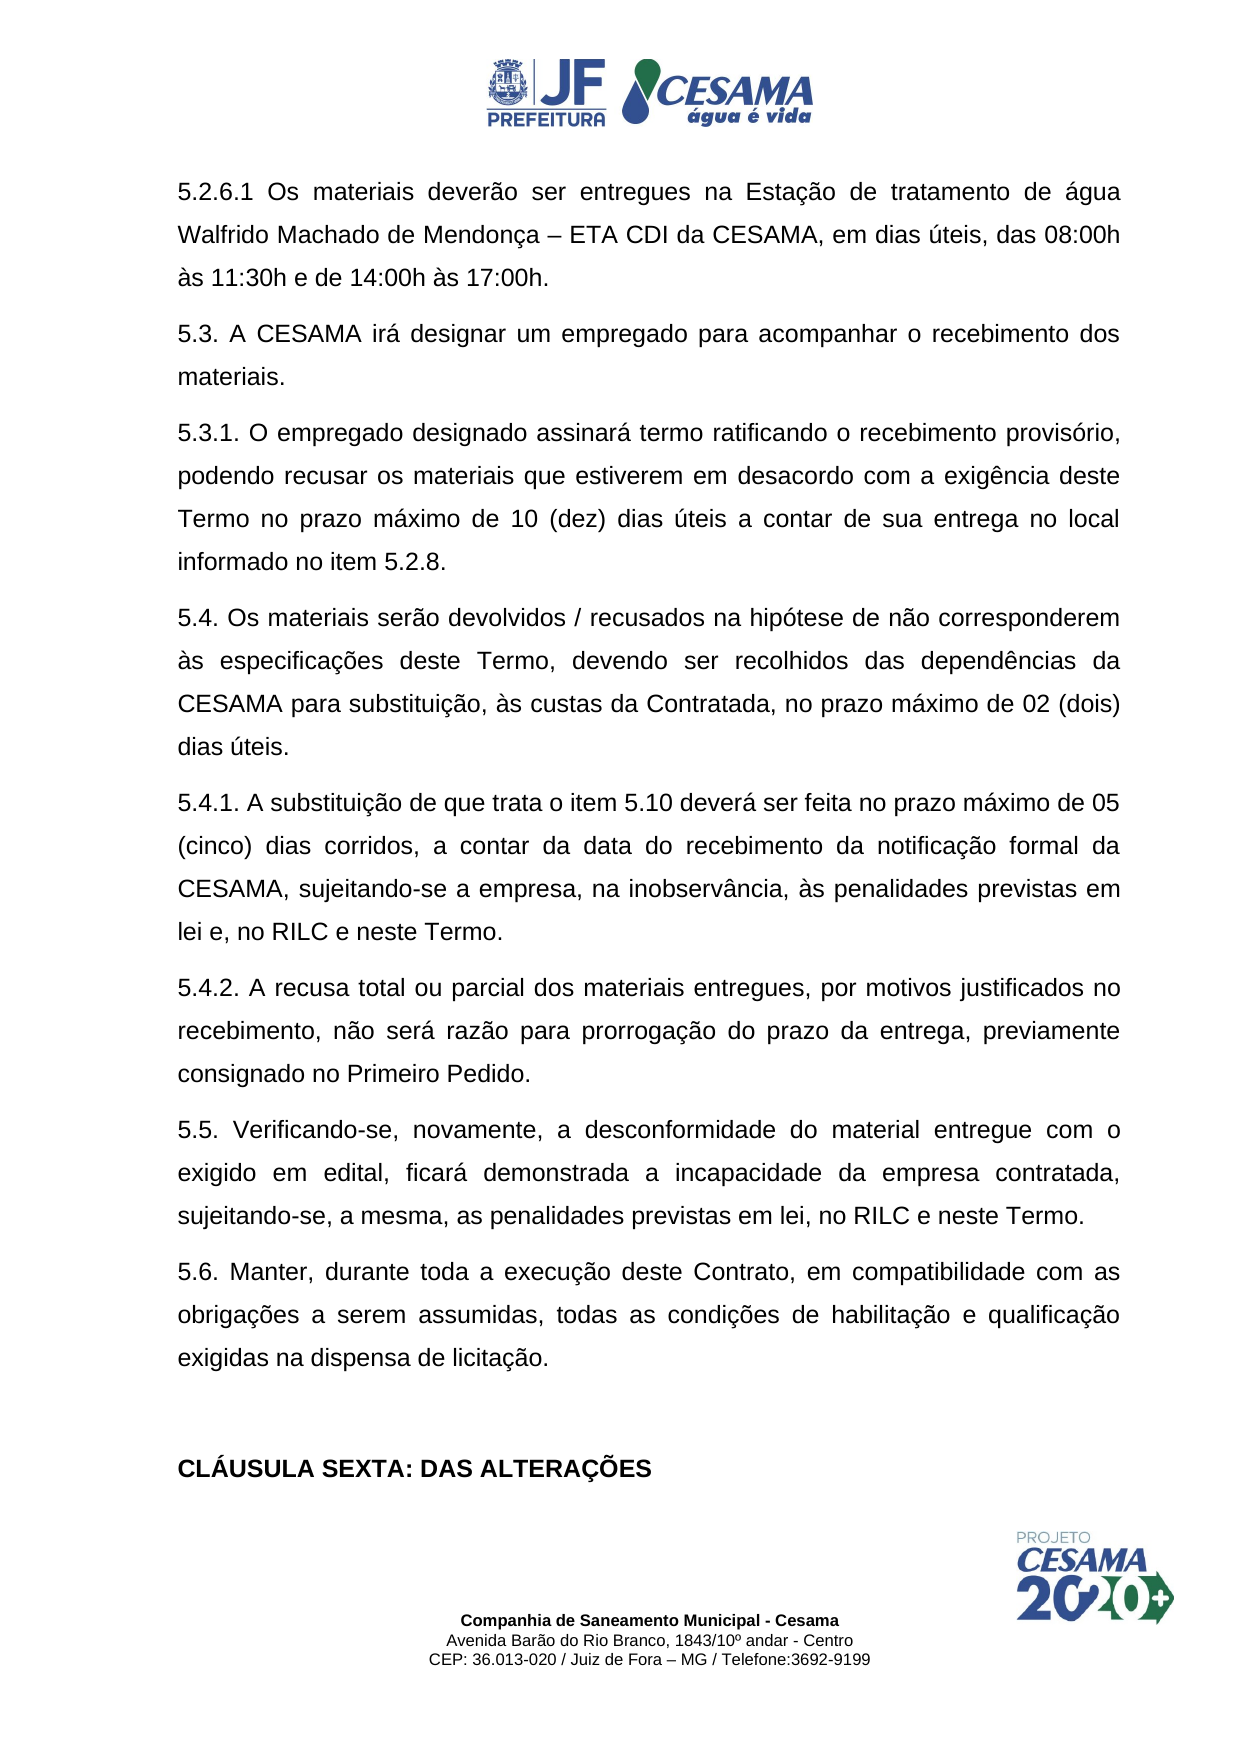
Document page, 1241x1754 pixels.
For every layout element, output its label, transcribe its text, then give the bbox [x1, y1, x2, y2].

text 5.4.1. A substituição de que trata o item 5.10 deverá ser feita no prazo máximo de 05 (cinco) dias corridos, a contar da data do recebimento da notificação formal da CESAMA, sujeitando-se a empresa, na inobservância, às penalidades previstas em lei e, no RILC e neste Termo. [177, 788, 1122, 946]
text 5.4. Os materiais serão devolvidos / recusados na hipótese de não corresponderem às especificações deste Termo, devendo ser recolhidos das dependências da CESAMA para substituição, às custas da Contratada, no prazo máximo de 02 (dois) dias úteis. [177, 603, 1122, 761]
text 5.5. Verificando-se, novamente, a desconformidade do material entregue com o exigido em edital, ficará demonstrada a incapacidade da empresa contratada, sujeitando-se, a mesma, as penalidades previstas em lei, no RILC e neste Termo. [177, 1115, 1122, 1230]
text 5.4.2. A recusa total ou parcial dos materiais entregues, por motivos justificados no recebimento, não será razão para prorrogação do prazo da entrega, previamente consignado no Primeiro Pedido. [177, 973, 1122, 1088]
text 5.3.1. O empregado designado assinará termo ratificando o recebimento provisório, podendo recusar os materiais que estiverem em desacordo com a exigência deste Termo no prazo máximo de 10 (dez) dias úteis a contar de sua entrega no local informado no item 5.2.8. [177, 418, 1122, 576]
text 5.6. Manter, durante toda a execução deste Contrato, em compatibilidade com as obrigações a serem assumidas, todas as condições de habilitação e qualificação exigidas na dispensa de licitação. [177, 1257, 1122, 1372]
text 5.3. A CESAMA irá designar um empregado para acompanhar o recebimento dos materiais. [177, 319, 1122, 391]
list CLÁUSULA SEXTA: DAS ALTERAÇÕES [177, 1454, 1122, 1483]
picture [486, 59, 813, 127]
picture [1016, 1531, 1174, 1625]
text 5.2.6.1 Os materiais deverão ser entregues na Estação de tratamento de água Walfrido Machado de Mendonça – ETA CDI da CESAMA, em dias úteis, das 08:00h às 11:30h e de 14:00h às 17:00h. [177, 177, 1122, 292]
